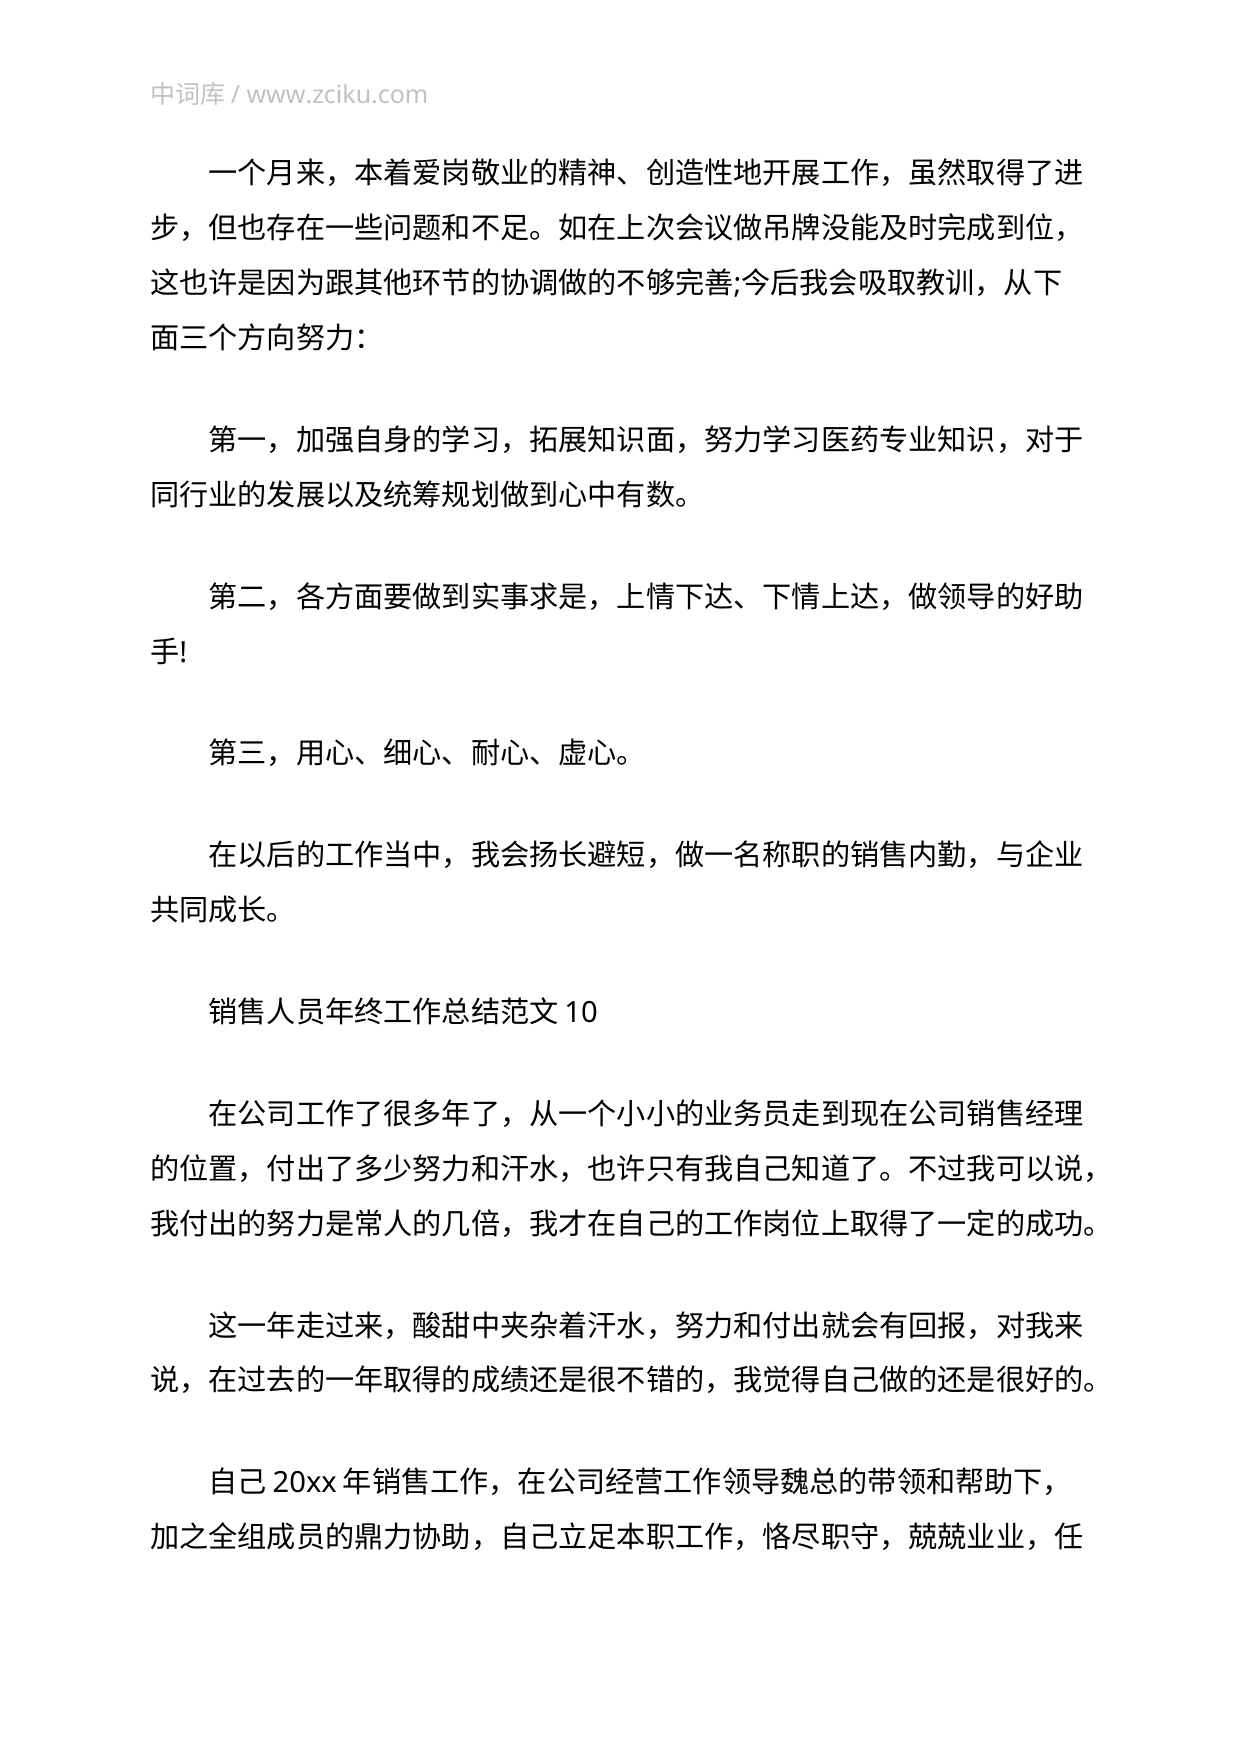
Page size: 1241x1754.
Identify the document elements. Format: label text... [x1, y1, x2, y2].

text 第三，用心、细心、耐心、虚心。 [150, 730, 1090, 772]
text 第一，加强自身的学习，拓展知识面，努力学习医药专业知识，对于同行业的发展以及统筹规划做到心中有数。 [150, 417, 1090, 514]
text 在以后的工作当中，我会扬长避短，做一名称职的销售内勤，与企业共同成长。 [150, 832, 1090, 929]
text 一个月来，本着爱岗敬业的精神、创造性地开展工作，虽然取得了进步，但也存在一些问题和不足。如在上次会议做吊牌没能及时完成到位，这也许是因为跟其他环节的协调做的不够完善;今后我会吸取教训，从下面三个方向努力： [150, 150, 1090, 357]
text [150, 1459, 1090, 1556]
text 销售人员年终工作总结范文10 [150, 988, 1090, 1031]
text 在公司工作了很多年了，从一个小小的业务员走到现在公司销售经理的位置，付出了多少努力和汗水，也许只有我自己知道了。不过我可以说，我付出的努力是常人的几倍，我才在自己的工作岗位上取得了一定的成功。 [150, 1091, 1090, 1243]
text 第二，各方面要做到实事求是，上情下达、下情上达，做领导的好助手! [150, 573, 1090, 671]
text 这一年走过来，酸甜中夹杂着汗水，努力和付出就会有回报，对我来说，在过去的一年取得的成绩还是很不错的，我觉得自己做的还是很好的。 [150, 1302, 1090, 1399]
